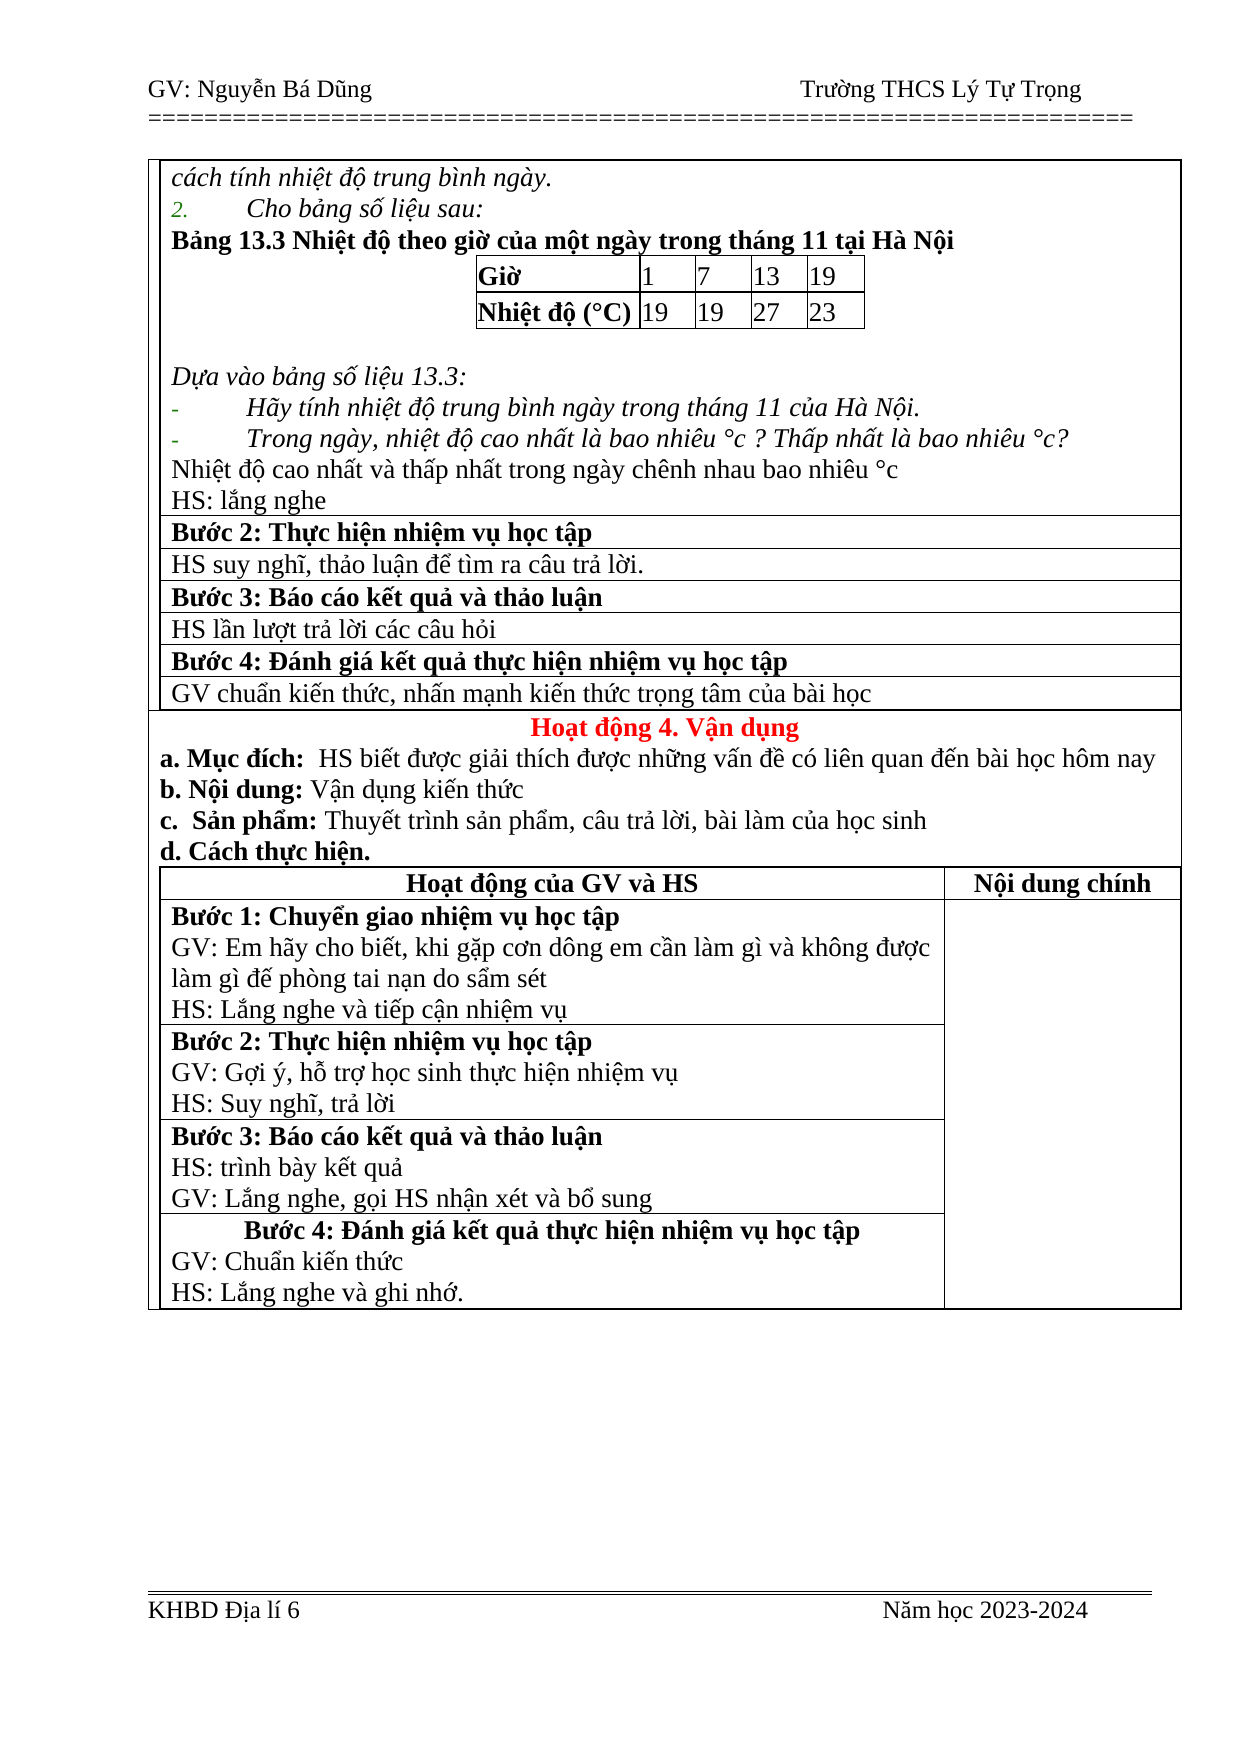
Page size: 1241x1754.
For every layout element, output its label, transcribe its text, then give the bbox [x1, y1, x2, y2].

table_cell Hoạt động 4. Vận dụng a. Mục đích: HS biết được giải thích được những vấn đề có liên quan đến bài học hôm nay b. Nội dung: Vận dụng kiến thức c. Sản phẩm: Thuyết trình sản phẩm, câu trả lời, bài làm của học sinh d. Cách thực hiện. [149, 711, 1181, 1309]
